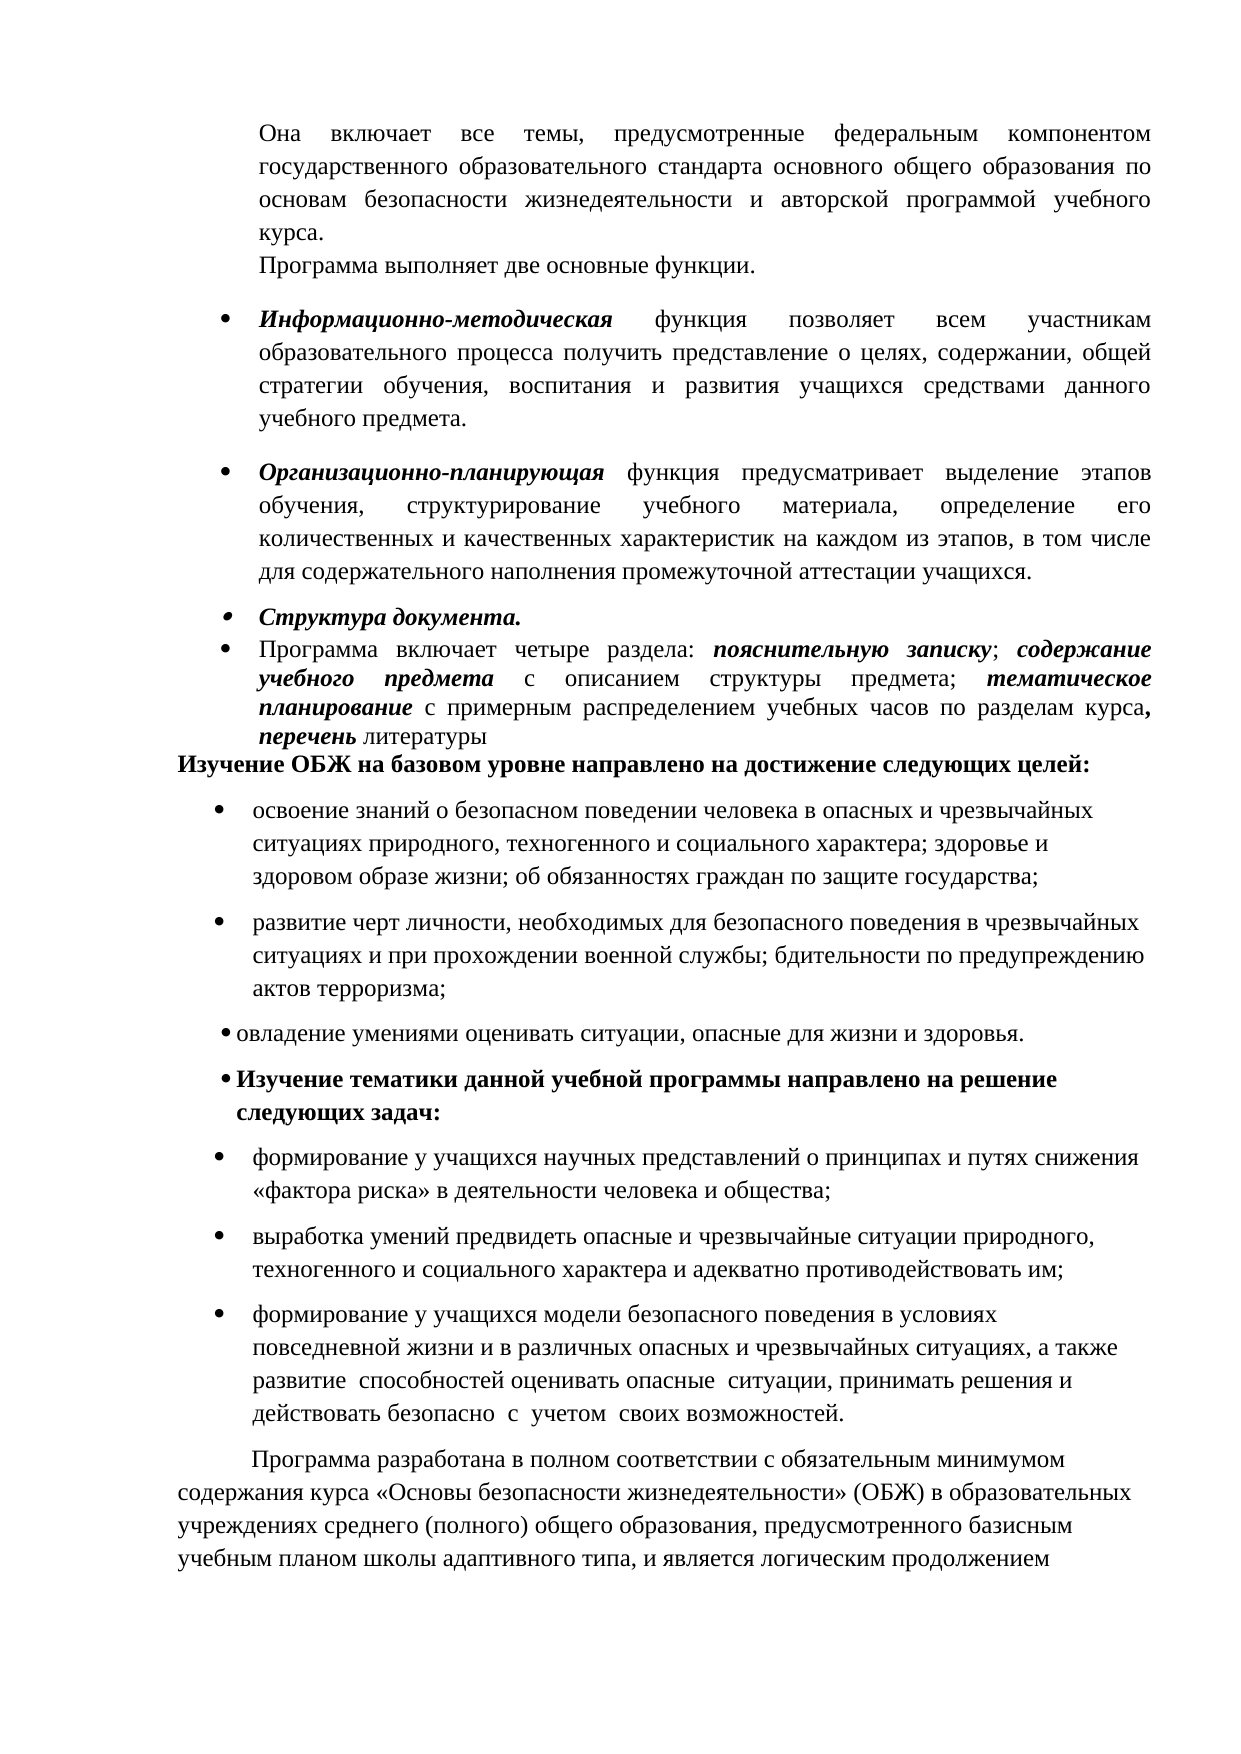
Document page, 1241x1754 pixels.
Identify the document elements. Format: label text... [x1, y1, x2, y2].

list формирование у учащихся научных представлений о принципах и путях снижения «фактора риска» в деятельности человека и общества; [215, 1142, 1152, 1204]
list Программа включает четыре раздела: пояснительную записку; содержание учебного предмета с описанием структуры предмета; тематическое планирование с примерным распределением учебных часов по разделам курса, перечень литературы [221, 634, 1152, 749]
text Изучение ОБЖ на базовом уровне направлено на достижение следующих целей: [177, 749, 1152, 778]
list овладение умениями оценивать ситуации, опасные для жизни и здоровья. [222, 1018, 1152, 1047]
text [177, 1444, 1152, 1572]
list Информационно-методическая функция позволяет всем участникам образовательного процесса получить представление о целях, содержании, общей стратегии обучения, воспитания и развития учащихся средствами данного учебного предмета. [221, 304, 1152, 432]
list Структура документа. [221, 602, 1152, 630]
list выработка умений предвидеть опасные и чрезвычайные ситуации природного, техногенного и социального характера и адекватно противодействовать им; [215, 1221, 1152, 1283]
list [221, 118, 1152, 279]
list формирование у учащихся модели безопасного поведения в условиях повседневной жизни и в различных опасных и чрезвычайных ситуациях, а также развитие способностей оценивать опасные ситуации, принимать решения и действовать безопасно с учетом своих возможностей. [215, 1299, 1152, 1427]
list освоение знаний о безопасном поведении человека в опасных и чрезвычайных ситуациях природного, техногенного и социального характера; здоровье и здоровом образе жизни; об обязанностях граждан по защите государства; [215, 795, 1152, 890]
list Изучение тематики данной учебной программы направлено на решение следующих задач: [222, 1064, 1152, 1126]
list развитие черт личности, необходимых для безопасного поведения в чрезвычайных ситуациях и при прохождении военной службы; бдительности по предупреждению актов терроризма; [215, 907, 1152, 1001]
list Организационно-планирующая функция предусматривает выделение этапов обучения, структурирование учебного материала, определение его количественных и качественных характеристик на каждом из этапов, в том числе для содержательного наполнения промежуточной аттестации учащихся. [221, 457, 1152, 585]
